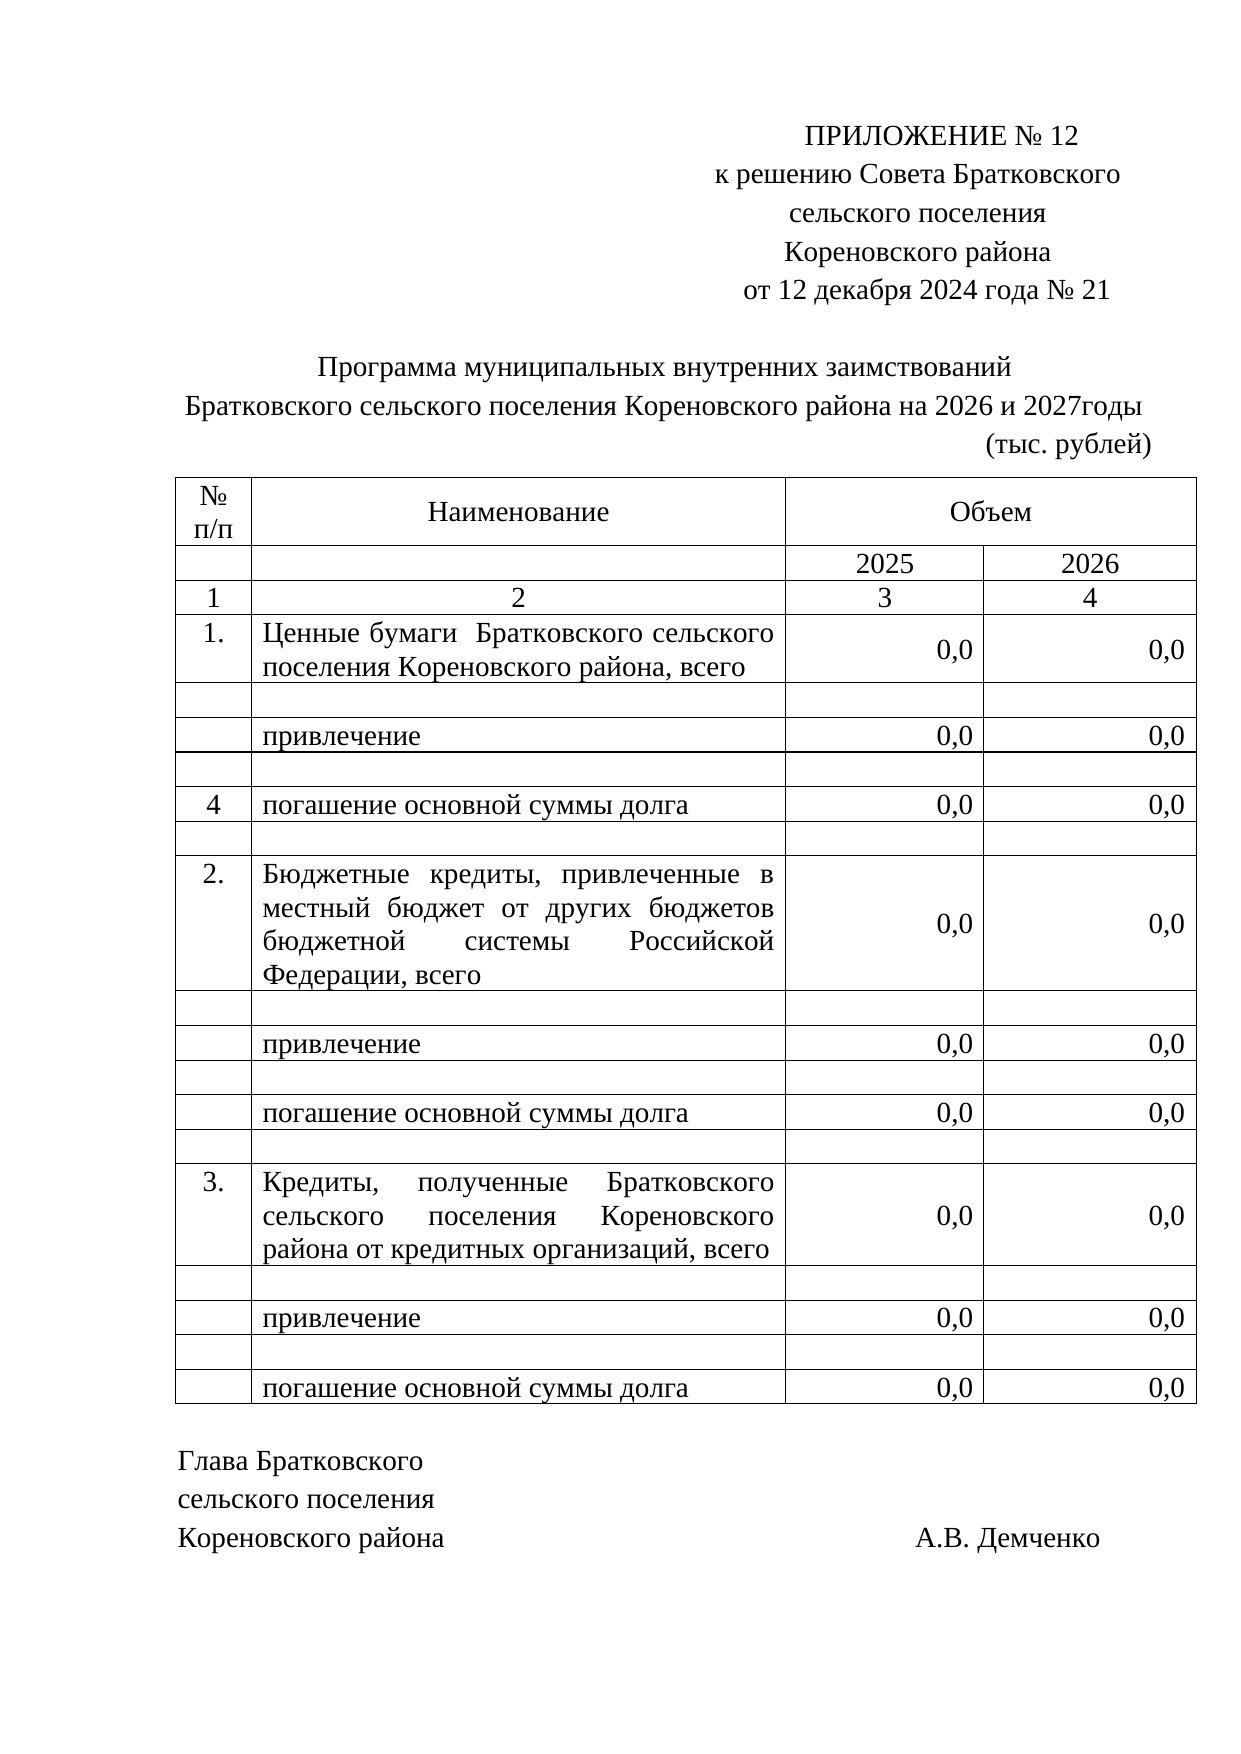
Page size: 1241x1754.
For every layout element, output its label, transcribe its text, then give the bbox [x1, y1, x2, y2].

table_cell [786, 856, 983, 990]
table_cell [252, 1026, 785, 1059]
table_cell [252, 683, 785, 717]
text Братковского сельского поселения Кореновского района на 2026 и 2027годы [177, 388, 1152, 421]
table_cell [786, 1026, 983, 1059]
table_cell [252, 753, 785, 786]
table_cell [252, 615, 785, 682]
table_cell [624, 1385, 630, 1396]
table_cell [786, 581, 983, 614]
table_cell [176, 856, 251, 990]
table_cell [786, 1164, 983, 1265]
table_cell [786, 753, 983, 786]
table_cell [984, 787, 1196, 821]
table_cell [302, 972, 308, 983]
text от 12 декабря 2024 года № 21 [177, 272, 1152, 306]
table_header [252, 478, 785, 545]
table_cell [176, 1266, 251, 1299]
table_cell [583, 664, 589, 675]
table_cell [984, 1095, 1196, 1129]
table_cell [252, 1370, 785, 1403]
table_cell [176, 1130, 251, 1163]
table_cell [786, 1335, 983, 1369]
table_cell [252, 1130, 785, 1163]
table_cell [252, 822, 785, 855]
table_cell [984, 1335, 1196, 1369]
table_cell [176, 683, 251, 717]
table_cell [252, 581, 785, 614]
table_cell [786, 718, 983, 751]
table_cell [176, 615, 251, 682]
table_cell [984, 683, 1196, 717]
text (тыс. рублей) [177, 426, 1152, 460]
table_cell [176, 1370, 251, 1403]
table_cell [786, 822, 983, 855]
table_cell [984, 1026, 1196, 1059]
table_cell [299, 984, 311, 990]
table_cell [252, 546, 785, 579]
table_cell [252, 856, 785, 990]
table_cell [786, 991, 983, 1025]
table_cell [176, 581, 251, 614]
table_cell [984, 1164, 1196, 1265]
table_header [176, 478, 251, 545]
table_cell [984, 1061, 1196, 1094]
text Кореновского района А.В. Демченко [177, 1520, 1152, 1553]
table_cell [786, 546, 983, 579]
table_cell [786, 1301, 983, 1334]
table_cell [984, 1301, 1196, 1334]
text Программа муниципальных внутренних заимствований [177, 349, 1152, 383]
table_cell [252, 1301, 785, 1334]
text Кореновского района [177, 234, 1152, 267]
text Глава Братковского [177, 1443, 1152, 1476]
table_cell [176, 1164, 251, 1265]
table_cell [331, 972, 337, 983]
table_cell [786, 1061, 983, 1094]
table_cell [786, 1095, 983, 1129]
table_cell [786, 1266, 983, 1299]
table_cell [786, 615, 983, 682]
text ПРИЛОЖЕНИЕ № 12 [177, 118, 1152, 152]
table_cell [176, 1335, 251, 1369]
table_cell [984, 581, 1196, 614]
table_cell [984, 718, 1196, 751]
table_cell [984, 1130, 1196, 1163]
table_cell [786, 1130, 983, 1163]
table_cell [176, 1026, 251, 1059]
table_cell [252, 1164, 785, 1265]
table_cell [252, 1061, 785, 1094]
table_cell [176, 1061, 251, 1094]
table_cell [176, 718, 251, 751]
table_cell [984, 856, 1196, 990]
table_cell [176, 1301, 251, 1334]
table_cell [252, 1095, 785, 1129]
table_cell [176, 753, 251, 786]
text сельского поселения [177, 1481, 1152, 1515]
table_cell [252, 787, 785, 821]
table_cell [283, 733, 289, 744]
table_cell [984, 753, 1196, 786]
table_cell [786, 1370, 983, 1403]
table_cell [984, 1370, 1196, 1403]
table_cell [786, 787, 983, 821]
text к решению Совета Братковского [177, 157, 1152, 190]
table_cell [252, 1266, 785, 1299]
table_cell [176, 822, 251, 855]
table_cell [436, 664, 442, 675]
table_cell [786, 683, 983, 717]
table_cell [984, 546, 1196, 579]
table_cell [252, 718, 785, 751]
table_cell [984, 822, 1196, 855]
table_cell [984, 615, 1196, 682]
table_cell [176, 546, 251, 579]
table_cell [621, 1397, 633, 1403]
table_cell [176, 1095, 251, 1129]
text сельского поселения [177, 195, 1152, 229]
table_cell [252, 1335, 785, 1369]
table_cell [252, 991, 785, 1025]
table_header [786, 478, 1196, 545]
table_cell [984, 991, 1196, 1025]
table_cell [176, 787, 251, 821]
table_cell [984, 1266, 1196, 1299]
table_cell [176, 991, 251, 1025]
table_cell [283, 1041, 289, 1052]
